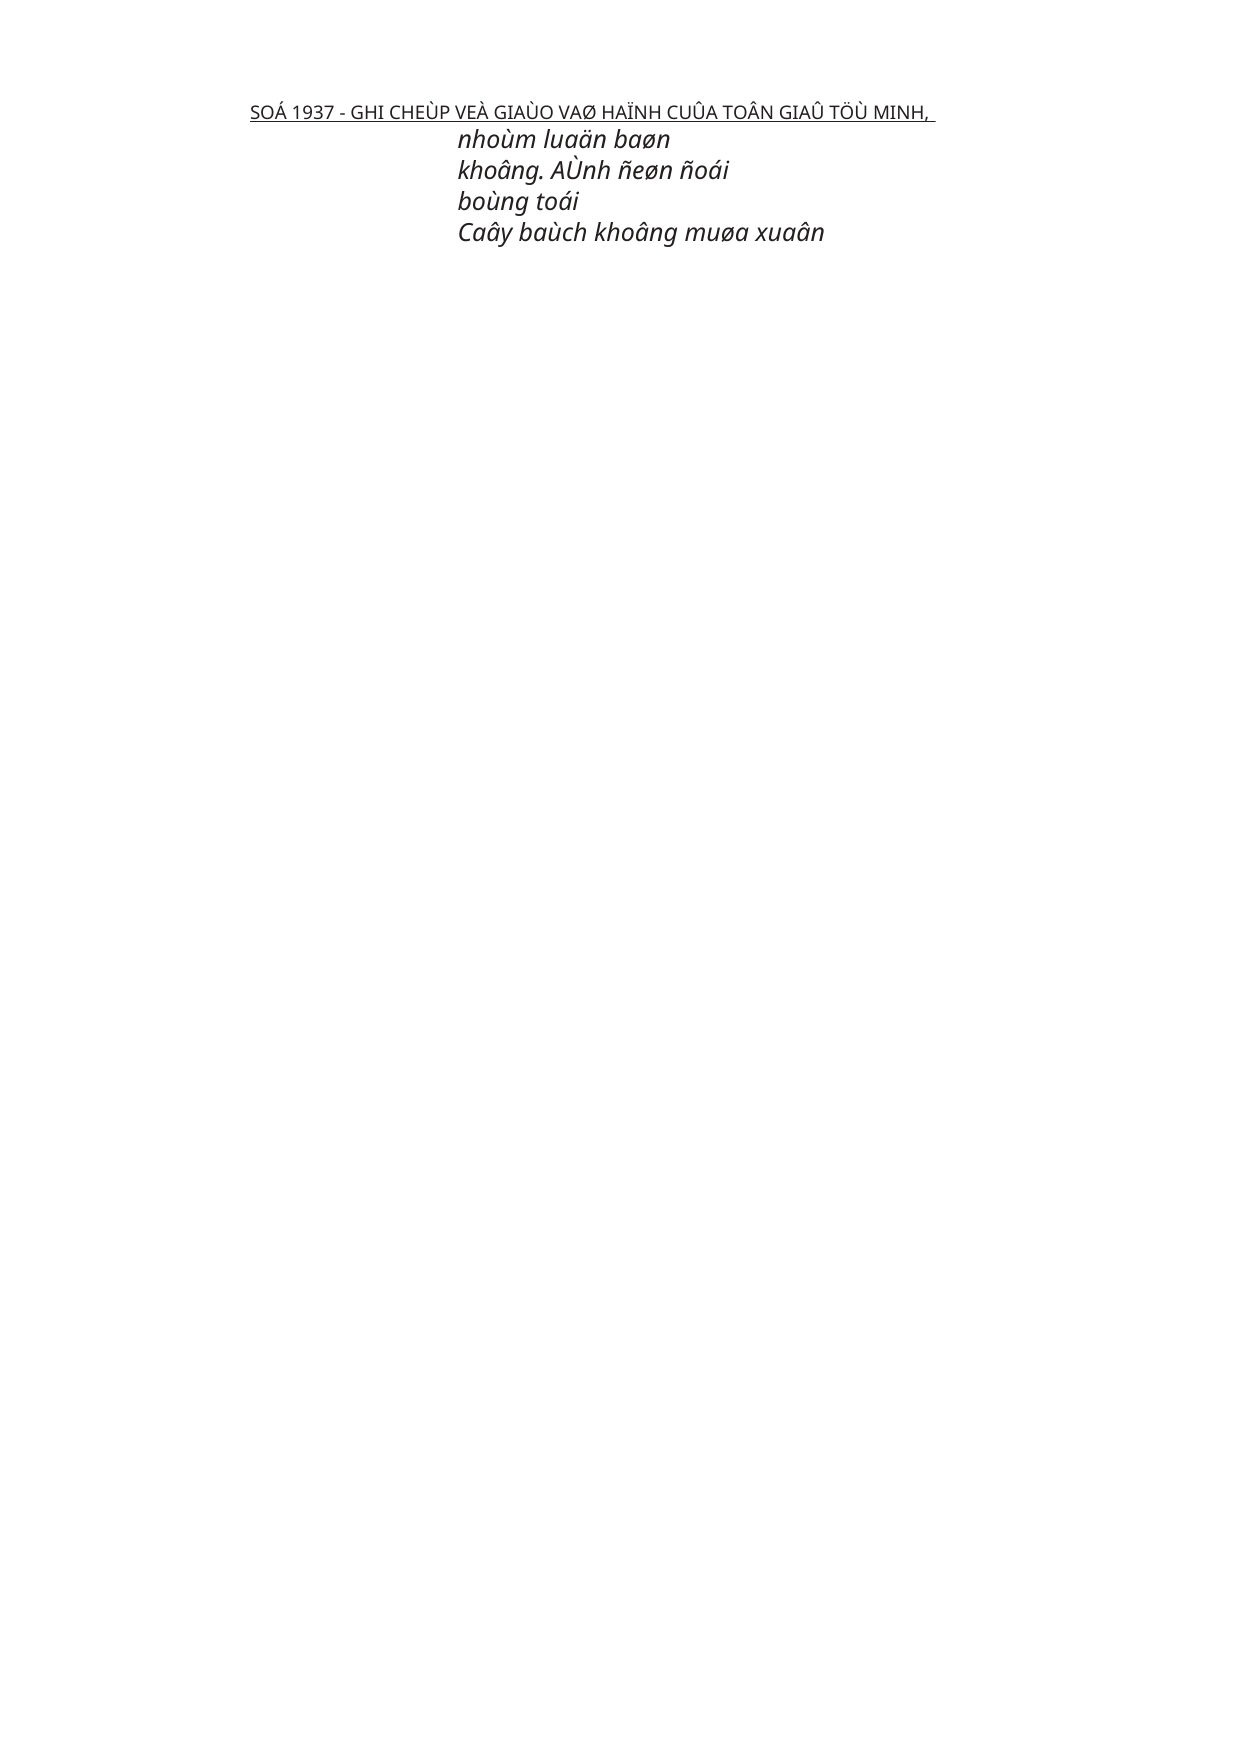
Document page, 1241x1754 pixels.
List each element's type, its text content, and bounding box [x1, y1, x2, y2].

text Caây baùch khoâng muøa xuaân [457, 218, 1092, 248]
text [457, 123, 755, 218]
